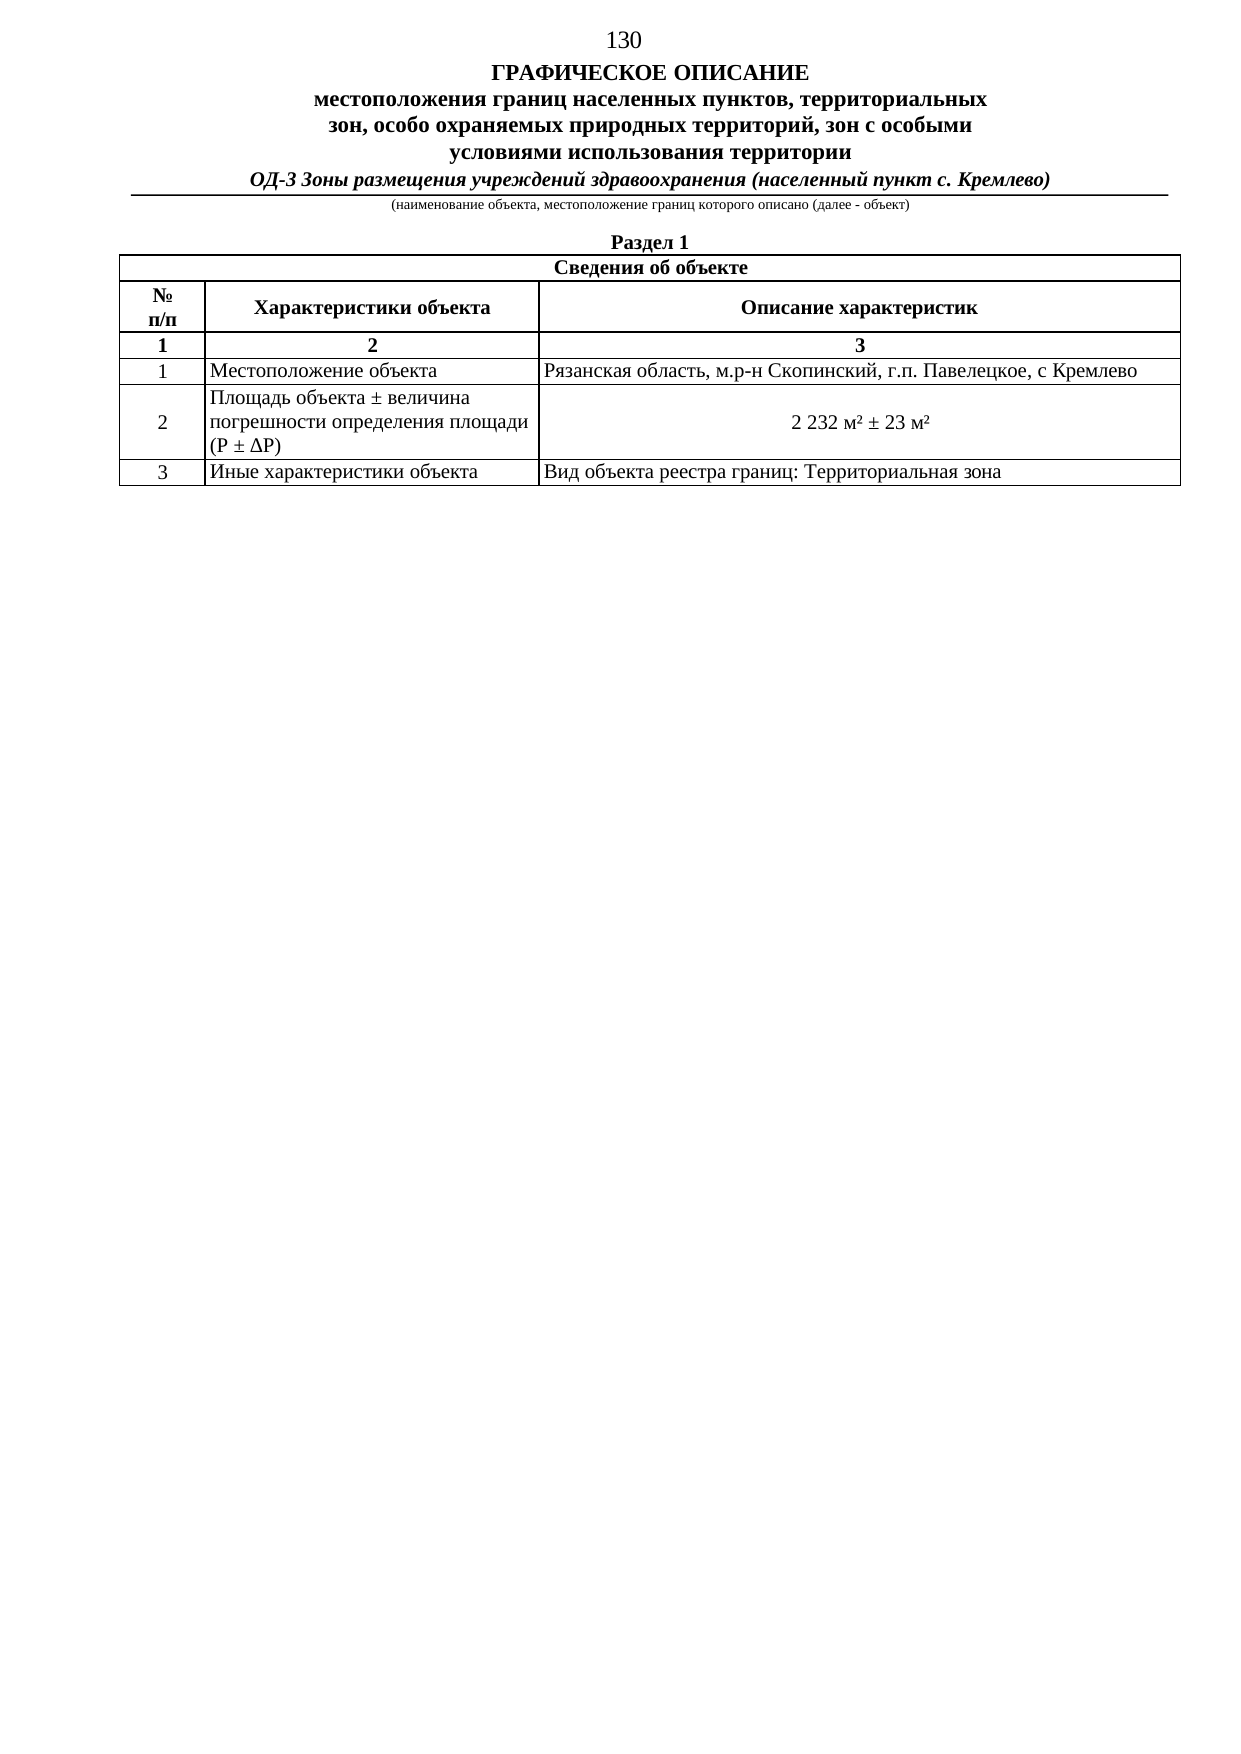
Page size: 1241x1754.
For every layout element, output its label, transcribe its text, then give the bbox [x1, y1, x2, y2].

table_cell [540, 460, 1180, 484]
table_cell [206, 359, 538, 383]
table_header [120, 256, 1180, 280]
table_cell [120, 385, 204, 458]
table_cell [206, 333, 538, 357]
text ОД-3 Зоны размещения учреждений здравоохранения (населенный пункт с. Кремлево) [129, 167, 1171, 191]
text местоположения границ населенных пунктов, территориальных зон, особо охраняемых природных территорий, зон с особыми условиями использования территории [298, 85, 1002, 164]
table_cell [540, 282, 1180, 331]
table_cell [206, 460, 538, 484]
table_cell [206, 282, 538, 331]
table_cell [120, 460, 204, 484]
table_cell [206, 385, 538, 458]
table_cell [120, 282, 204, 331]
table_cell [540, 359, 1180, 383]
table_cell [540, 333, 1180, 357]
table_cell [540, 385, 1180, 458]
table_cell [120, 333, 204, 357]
text Раздел 1 [130, 230, 1171, 254]
subtitle ГРАФИЧЕСКОЕ ОПИСАНИЕ [130, 59, 1171, 85]
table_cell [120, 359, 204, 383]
text (наименование объекта, местоположение границ которого описано (далее - объект) [130, 191, 1171, 213]
